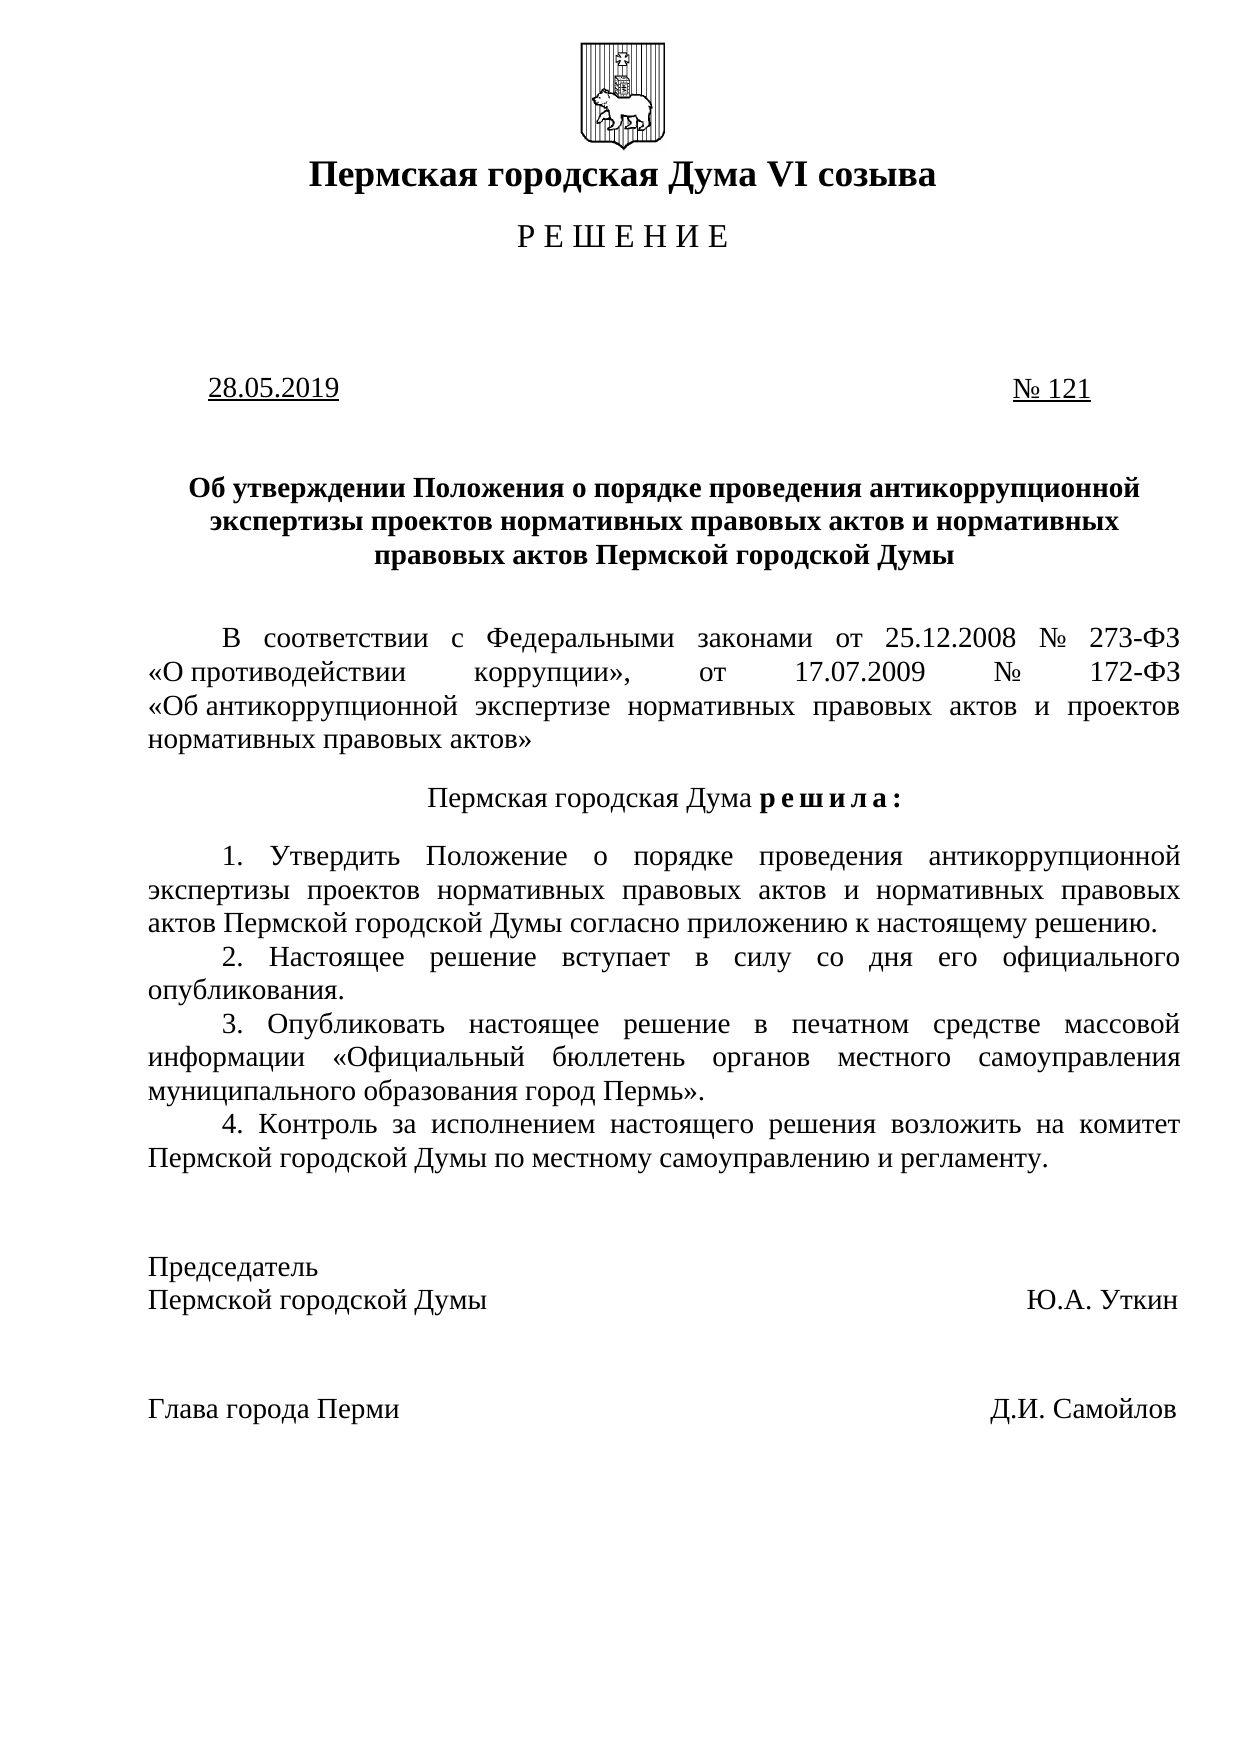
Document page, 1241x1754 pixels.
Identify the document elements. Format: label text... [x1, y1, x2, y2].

text Пермской городской Думы Ю.А. Уткин [148, 1282, 1181, 1316]
text Председатель [148, 1249, 1181, 1282]
text В соответствии с Федеральными законами от 25.12.2008 № 273-ФЗ «О противодействии коррупции», от 17.07.2009 № 172-ФЗ «Об антикоррупционной экспертизе нормативных правовых актов и проектов нормативных правовых актов» [148, 621, 1181, 755]
text 2. Настоящее решение вступает в силу со дня его официального опубликования. [148, 939, 1181, 1006]
text экспертизы проектов нормативных правовых актов и нормативных [148, 503, 1181, 537]
text Об утверждении Положения о порядке проведения антикоррупционной [148, 470, 1181, 503]
text 4. Контроль за исполнением настоящего решения возложить на комитет Пермской городской Думы по местному самоуправлению и регламенту. [148, 1107, 1181, 1174]
text правовых актов Пермской городской Думы [148, 537, 1181, 571]
text 1. Утвердить Положение о порядке проведения антикоррупционной экспертизы проектов нормативных правовых актов и нормативных правовых актов Пермской городской Думы согласно приложению к настоящему решению. [148, 838, 1181, 939]
text 3. Опубликовать настоящее решение в печатном средстве массовой информации «Официальный бюллетень органов местного самоуправления муниципального образования город Пермь». [148, 1006, 1181, 1107]
text Пермская городская Дума решила: [148, 780, 1181, 813]
text Глава города Перми Д.И. Самойлов [148, 1391, 1181, 1424]
